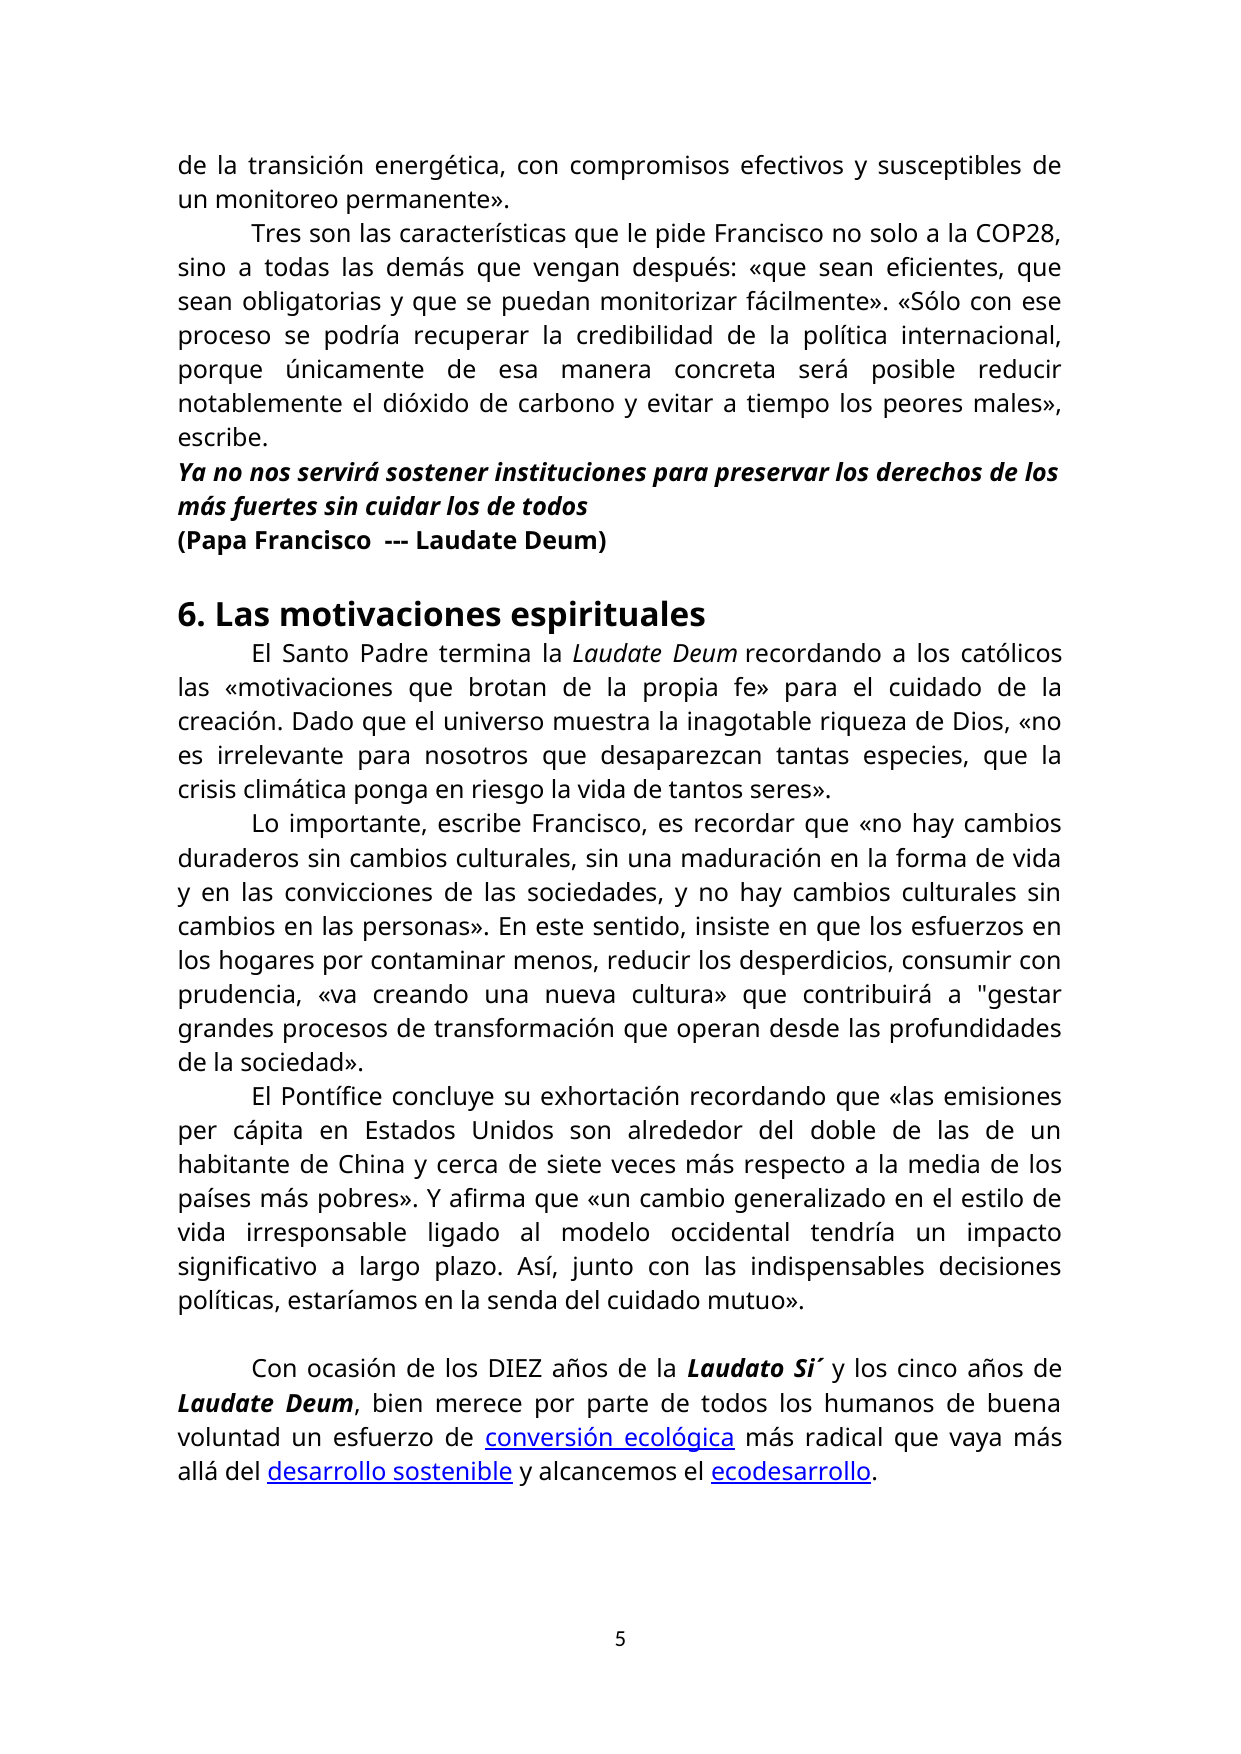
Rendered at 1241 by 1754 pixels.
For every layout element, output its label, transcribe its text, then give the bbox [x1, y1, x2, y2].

text (Papa Francisco --- Laudate Deum) [177, 522, 1063, 556]
text Con ocasión de los DIEZ años de la Laudato Si´ y los cinco años de Laudate Deum, bien merece por parte de todos los humanos de buena voluntad un esfuerzo de conversión ecológica más radical que vaya más allá del desarrollo sostenible y alcancemos el ecodesarrollo. [177, 1351, 1063, 1487]
text Ya no nos servirá sostener instituciones para preservar los derechos de los más fuertes sin cuidar los de todos [177, 454, 1063, 522]
text Tres son las características que le pide Francisco no solo a la COP28, sino a todas las demás que vengan después: «que sean eficientes, que sean obligatorias y que se puedan monitorizar fácilmente». «Sólo con ese proceso se podría recuperar la credibilidad de la política internacional, porque únicamente de esa manera concreta será posible reducir notablemente el dióxido de carbono y evitar a tiempo los peores males», escribe. [177, 216, 1063, 454]
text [177, 148, 1063, 216]
text Lo importante, escribe Francisco, es recordar que «no hay cambios duraderos sin cambios culturales, sin una maduración en la forma de vida y en las convicciones de las sociedades, y no hay cambios culturales sin cambios en las personas». En este sentido, insiste en que los esfuerzos en los hogares por contaminar menos, reducir los desperdicios, consumir con prudencia, «va creando una nueva cultura» que contribuirá a "gestar grandes procesos de transformación que operan desde las profundidades de la sociedad». [177, 806, 1063, 1079]
text 6. Las motivaciones espirituales [177, 590, 1063, 636]
text El Santo Padre termina la Laudate Deum recordando a los católicos las «motivaciones que brotan de la propia fe» para el cuidado de la creación. Dado que el universo muestra la inagotable riqueza de Dios, «no es irrelevante para nosotros que desaparezcan tantas especies, que la crisis climática ponga en riesgo la vida de tantos seres». [177, 636, 1063, 806]
text El Pontífice concluye su exhortación recordando que «las emisiones per cápita en Estados Unidos son alrededor del doble de las de un habitante de China y cerca de siete veces más respecto a la media de los países más pobres». Y afirma que «un cambio generalizado en el estilo de vida irresponsable ligado al modelo occidental tendría un impacto significativo a largo plazo. Así, junto con las indispensables decisiones políticas, estaríamos en la senda del cuidado mutuo». [177, 1079, 1063, 1317]
